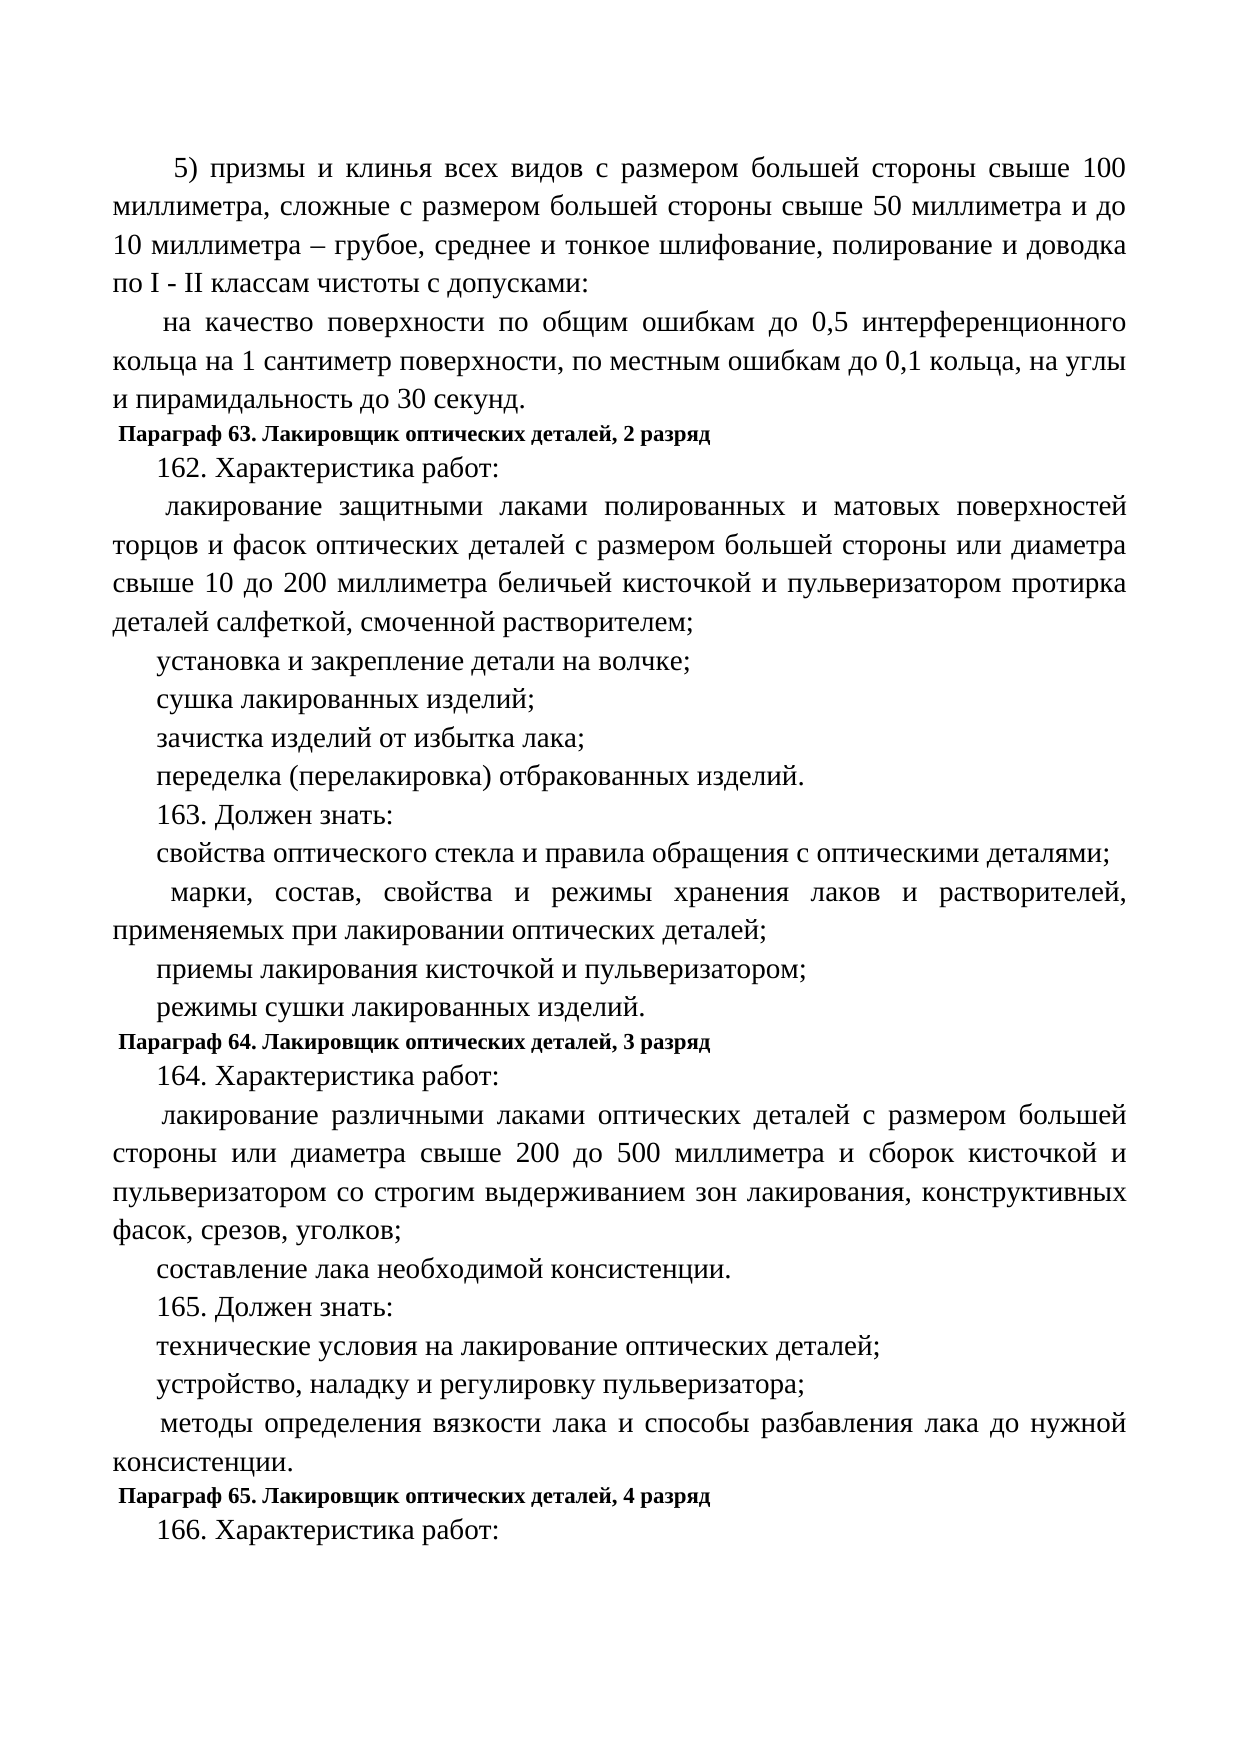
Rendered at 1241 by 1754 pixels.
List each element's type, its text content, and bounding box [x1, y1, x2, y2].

text сушка лакированных изделий; [112, 681, 1128, 715]
text Параграф 65. Лакировщик оптических деталей, 4 разряд [112, 1482, 1128, 1509]
text свойства оптического стекла и правила обращения с оптическими деталями; [112, 835, 1128, 869]
text составление лака необходимой консистенции. [112, 1251, 1128, 1284]
text на качество поверхности по общим ошибкам до 0,5 интерференционного кольца на 1 сантиметр поверхности, по местным ошибкам до 0,1 кольца, на углы и пирамидальность до 30 секунд. [112, 304, 1128, 415]
text 163. Должен знать: [112, 797, 1128, 830]
text лакирование различными лаками оптических деталей с размером большей стороны или диаметра свыше 200 до 500 миллиметра и сборок кисточкой и пульверизатором со строгим выдерживанием зон лакирования, конструктивных фасок, срезов, уголков; [112, 1097, 1128, 1246]
text лакирование защитными лаками полированных и матовых поверхностей торцов и фасок оптических деталей с размером большей стороны или диаметра свыше 10 до 200 миллиметра беличьей кисточкой и пульверизатором протирка деталей салфеткой, смоченной растворителем; [112, 488, 1128, 638]
text 164. Характеристика работ: [112, 1058, 1128, 1092]
text Параграф 63. Лакировщик оптических деталей, 2 разряд [112, 420, 1128, 446]
text марки, состав, свойства и режимы хранения лаков и растворителей, применяемых при лакировании оптических деталей; [112, 874, 1128, 946]
text переделка (перелакировка) отбракованных изделий. [112, 758, 1128, 792]
text 166. Характеристика работ: [112, 1512, 1128, 1546]
text приемы лакирования кисточкой и пульверизатором; [112, 951, 1128, 984]
text 165. Должен знать: [112, 1289, 1128, 1323]
text зачистка изделий от избытка лака; [112, 720, 1128, 753]
text 5) призмы и клинья всех видов с размером большей стороны свыше 100 миллиметра, сложные с размером большей стороны свыше 50 миллиметра и до 10 миллиметра – грубое, среднее и тонкое шлифование, полирование и доводка по I - II классам чистоты с допусками: [112, 150, 1128, 299]
text Параграф 64. Лакировщик оптических деталей, 3 разряд [112, 1028, 1128, 1054]
text методы определения вязкости лака и способы разбавления лака до нужной консистенции. [112, 1405, 1128, 1477]
text устройство, наладку и регулировку пульверизатора; [112, 1367, 1128, 1400]
text 162. Характеристика работ: [112, 450, 1128, 483]
text режимы сушки лакированных изделий. [112, 989, 1128, 1023]
text технические условия на лакирование оптических деталей; [112, 1328, 1128, 1362]
text установка и закрепление детали на волчке; [112, 643, 1128, 676]
